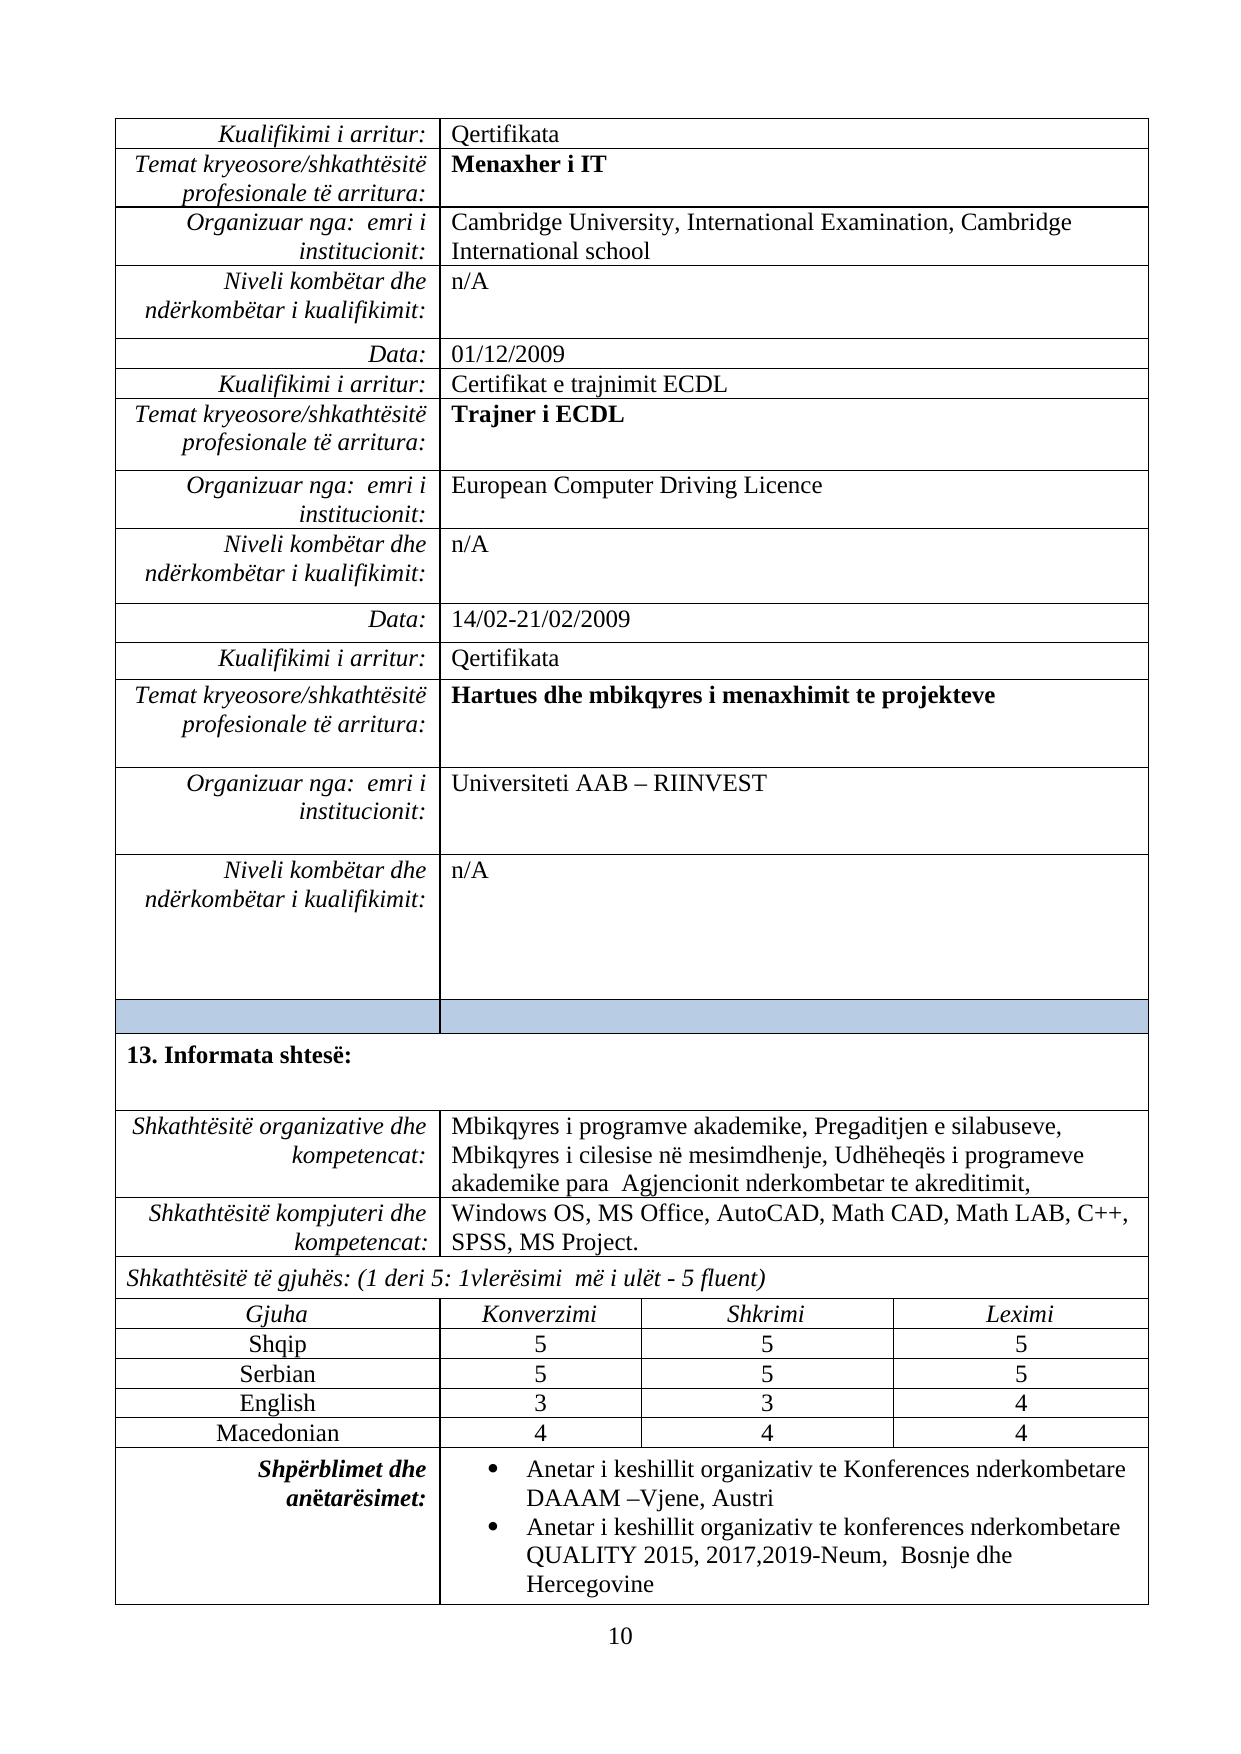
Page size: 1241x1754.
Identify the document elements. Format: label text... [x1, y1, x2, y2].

table_cell Macedonian [116, 1418, 439, 1447]
table_cell Windows OS, MS Office, AutoCAD, Math CAD, Math LAB, C++, SPSS, MS Project. [441, 1198, 1148, 1256]
table_cell Temat kryeosore/shkathtësitë profesionale të arritura: [116, 149, 439, 206]
table_cell [116, 1000, 439, 1033]
table_cell English [116, 1389, 439, 1417]
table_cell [441, 1448, 1148, 1604]
table_cell Temat kryeosore/shkathtësitë profesionale të arritura: [116, 680, 439, 767]
table_cell Organizuar nga: emri i institucionit: [116, 471, 439, 528]
table_cell 5 [894, 1329, 1148, 1358]
table_cell 01/12/2009 [441, 339, 1148, 368]
table_cell Data: [116, 339, 439, 368]
table_cell Niveli kombëtar dhe ndërkombëtar i kualifikimit: [116, 529, 439, 603]
table_cell 5 [642, 1359, 893, 1387]
table_cell Gjuha [116, 1299, 439, 1328]
table_cell Organizuar nga: emri i institucionit: [116, 768, 439, 854]
table_cell Niveli kombëtar dhe ndërkombëtar i kualifikimit: [116, 855, 439, 999]
table_cell Leximi [894, 1299, 1148, 1328]
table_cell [116, 1448, 439, 1604]
table_cell Shkathtësitë organizative dhe kompetencat: [116, 1111, 439, 1197]
table_cell European Computer Driving Licence [441, 471, 1148, 528]
table_cell 3 [642, 1389, 893, 1417]
table_cell 5 [642, 1329, 893, 1358]
table_cell [441, 1000, 1148, 1033]
table_cell Organizuar nga: emri i institucionit: [116, 208, 439, 265]
table_cell Serbian [116, 1359, 439, 1387]
table_cell 4 [894, 1389, 1148, 1417]
table_cell Shqip [116, 1329, 439, 1358]
table_cell Kualifikimi i arritur: [116, 643, 439, 679]
table_cell Konverzimi [441, 1299, 641, 1328]
table_cell n/A [441, 266, 1148, 338]
table_cell n/A [441, 855, 1148, 999]
table_cell Kualifikimi i arritur: [116, 369, 439, 398]
table_cell Qertifikata [441, 643, 1148, 679]
table_cell Cambridge University, International Examination, Cambridge International school [441, 208, 1148, 265]
table_cell Universiteti AAB – RIINVEST [441, 768, 1148, 854]
table_cell Shkathtësitë të gjuhës: (1 deri 5: 1vlerësimi më i ulët - 5 fluent) [116, 1257, 1148, 1298]
table_cell 4 [441, 1418, 641, 1447]
table_cell Data: [116, 604, 439, 642]
table_cell 3 [441, 1389, 641, 1417]
table_cell 13. Informata shtesë: [116, 1034, 1148, 1110]
table_cell Trajner i ECDL [441, 399, 1148, 469]
table_cell n/A [441, 529, 1148, 603]
table_cell Certifikat e trajnimit ECDL [441, 369, 1148, 398]
table_cell Hartues dhe mbikqyres i menaxhimit te projekteve [441, 680, 1148, 767]
table_cell Menaxher i IT [441, 149, 1148, 206]
table_cell 5 [441, 1329, 641, 1358]
table_cell Qertifikata [441, 119, 1148, 148]
table_cell Shkathtësitë kompjuteri dhe kompetencat: [116, 1198, 439, 1256]
table_cell Niveli kombëtar dhe ndërkombëtar i kualifikimit: [116, 266, 439, 338]
table_cell 4 [642, 1418, 893, 1447]
table_cell 5 [441, 1359, 641, 1387]
table_cell Shkrimi [642, 1299, 893, 1328]
table_cell 5 [894, 1359, 1148, 1387]
table_cell Kualifikimi i arritur: [116, 119, 439, 148]
table_cell 14/02-21/02/2009 [441, 604, 1148, 642]
table_cell Temat kryeosore/shkathtësitë profesionale të arritura: [116, 399, 439, 469]
table_cell Mbikqyres i programve akademike, Pregaditjen e silabuseve, Mbikqyres i cilesise në mesimdhenje, Udhëheqës i programeve akademike para Agjencionit nderkombetar te akreditimit, [441, 1111, 1148, 1197]
table_cell 4 [894, 1418, 1148, 1447]
